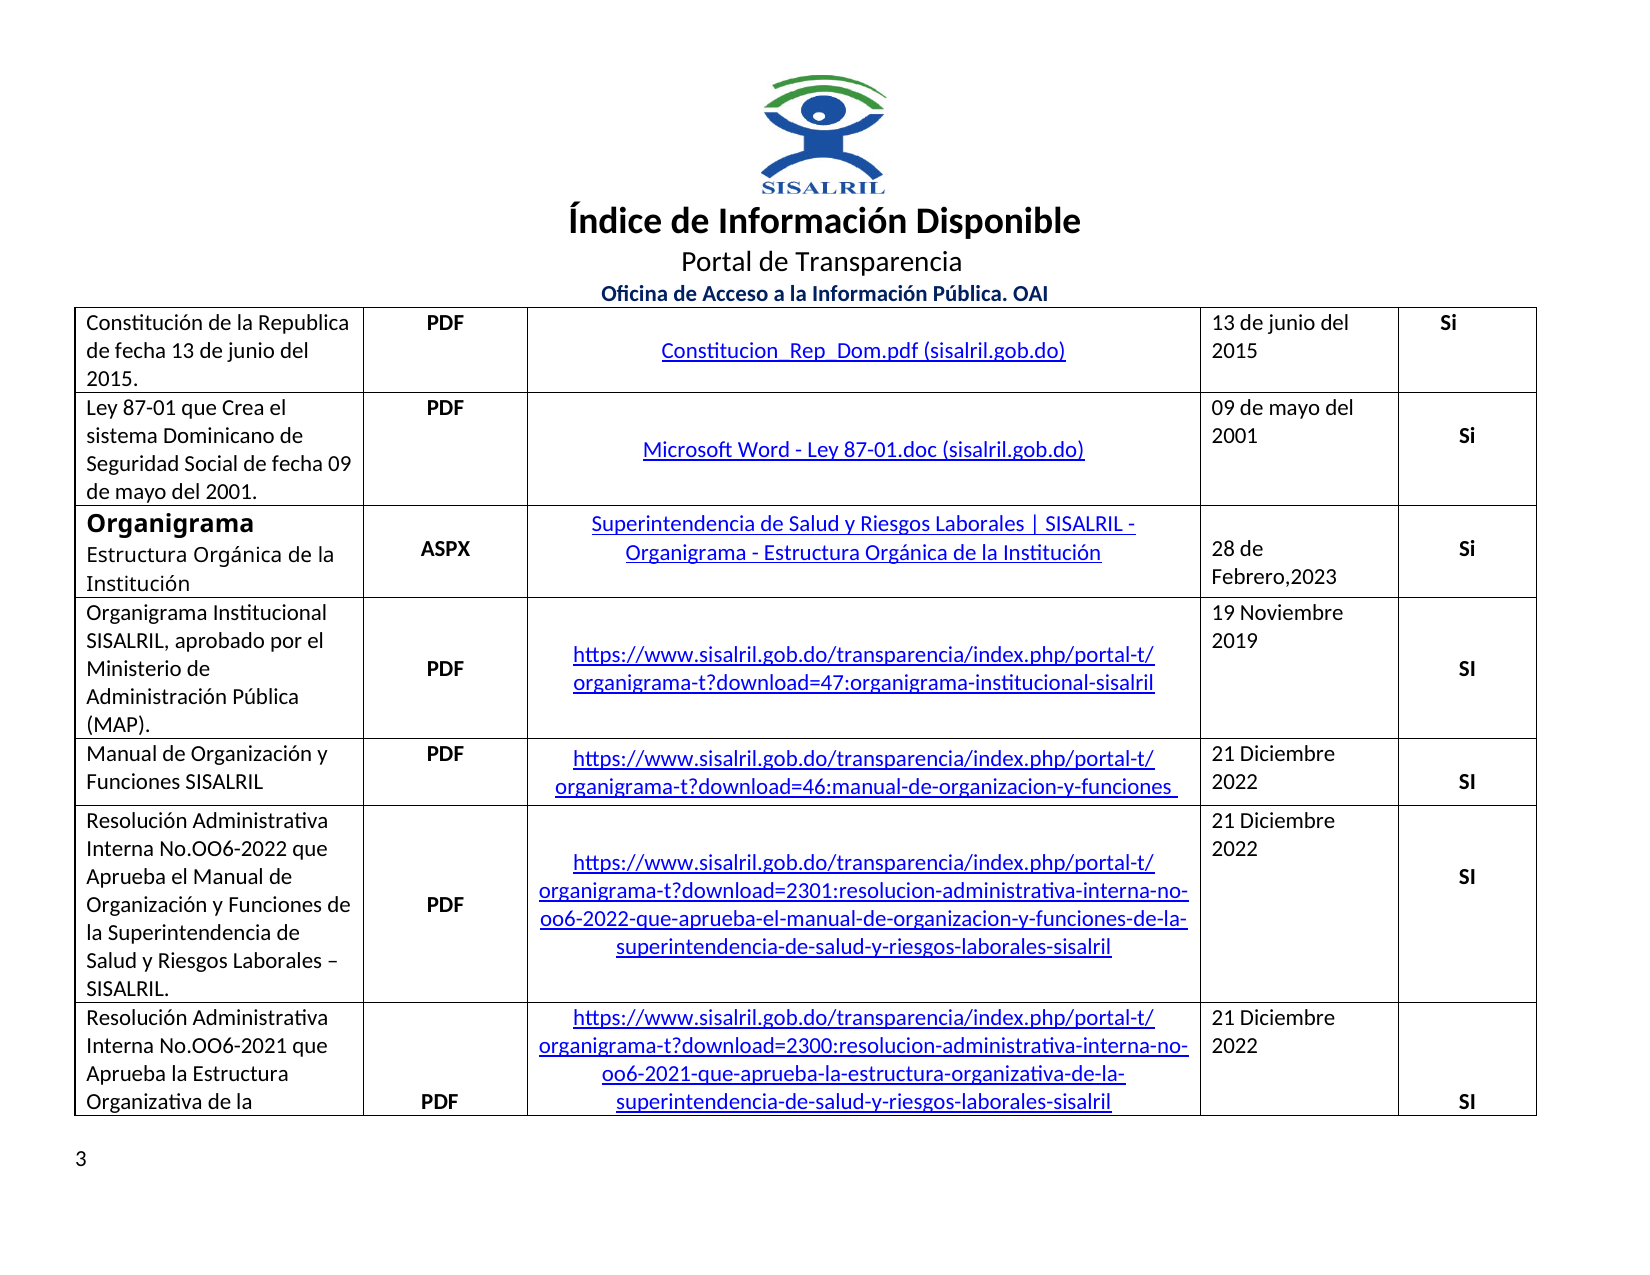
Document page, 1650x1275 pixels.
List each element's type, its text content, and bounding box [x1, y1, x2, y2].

table_cell 09 de mayo del 2001 [1201, 393, 1398, 505]
table_cell SI [1399, 806, 1536, 1002]
table_cell 21 Diciembre 2022 [1201, 806, 1398, 1002]
table_cell Resolución Administrativa Interna No.OO6-2022 que Aprueba el Manual de Organización y Funciones de la Superintendencia de Salud y Riesgos Laborales – SISALRIL. [76, 806, 363, 1002]
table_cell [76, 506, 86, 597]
table_cell Superintendencia de Salud y Riesgos Laborales | SISALRIL - Organigrama - Estructura Orgánica de la Institución [528, 506, 1200, 597]
table_cell ASPX [364, 506, 527, 597]
table_cell https://www.sisalril.gob.do/transparencia/index.php/portal-t/organigrama-t?download=47:organigrama-institucional-sisalril [528, 598, 1200, 738]
table_cell https://www.sisalril.gob.do/transparencia/index.php/portal-t/organigrama-t?download=2301:resolucion-administrativa-interna-no-oo6-2022-que-aprueba-el-manual-de-organizacion-y-funciones-de-la-superintendencia-de-salud-y-riesgos-laborales-sisalril [528, 806, 1200, 1002]
table_cell https://www.sisalril.gob.do/transparencia/index.php/portal-t/organigrama-t?download=46:manual-de-organizacion-y-funciones [528, 739, 1200, 805]
table_cell Si [1399, 506, 1536, 597]
table_cell 28 de Febrero,2023 [1201, 506, 1398, 597]
table_cell Resolución Administrativa Interna No.OO6-2021 que Aprueba la Estructura Organizativa de la Superintendencia de Salud y Riesgos Laborales – SISALRIL. [76, 1003, 363, 1115]
table_cell Ley 87-01 que Crea el sistema Dominicano de Seguridad Social de fecha 09 de mayo del 2001. [76, 393, 363, 505]
table_cell PDF [364, 598, 527, 738]
table_cell 19 Noviembre 2019 [1201, 598, 1398, 738]
table_cell Constitucion_Rep_Dom.pdf (sisalril.gob.do) [528, 308, 1200, 392]
table_cell 13 de junio del 2015 [1201, 308, 1398, 392]
table_cell 21 Diciembre 2022 [1201, 739, 1398, 805]
table_cell Microsoft Word - Ley 87-01.doc (sisalril.gob.do) [528, 393, 1200, 505]
table_cell Si [1399, 308, 1536, 392]
table_cell Si [1399, 393, 1536, 505]
table_cell SI [1399, 739, 1536, 805]
table_cell Organigrama Institucional SISALRIL, aprobado por el Ministerio de Administración Pública (MAP). [76, 598, 363, 738]
table_cell 21 Diciembre 2022 [1201, 1003, 1398, 1115]
table_cell PDF [364, 739, 527, 805]
table_cell SI [1399, 1003, 1536, 1115]
table_cell Organigrama Estructura Orgánica de la Institución [190, 506, 363, 597]
table_cell PDF [364, 1003, 527, 1115]
picture [727, 75, 923, 198]
table_cell Constitución de la Republica de fecha 13 de junio del 2015. [76, 308, 363, 392]
table_cell PDF [364, 806, 527, 1002]
table_cell PDF [364, 308, 527, 392]
table_cell Manual de Organización y Funciones SISALRIL [76, 739, 363, 805]
table_cell PDF [364, 393, 527, 505]
table_cell SI [1399, 598, 1536, 738]
